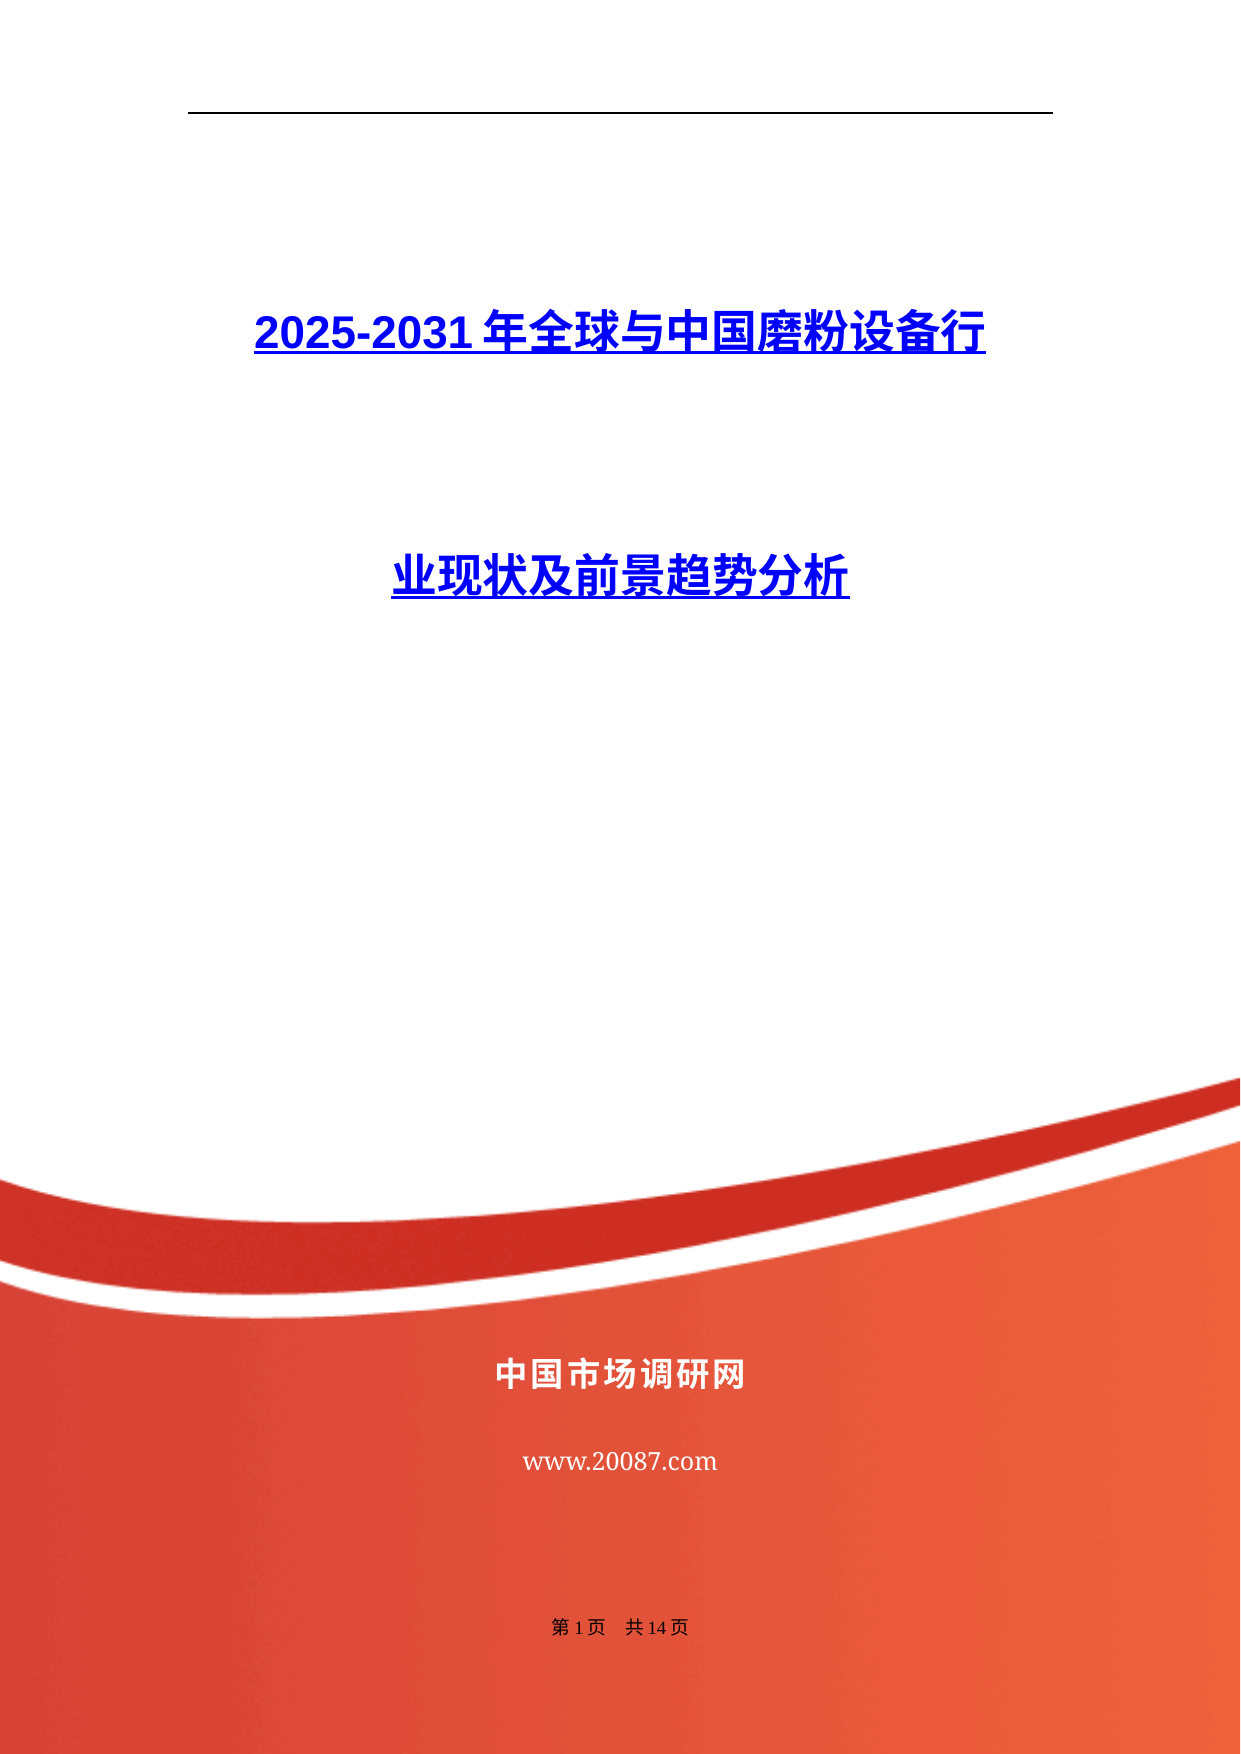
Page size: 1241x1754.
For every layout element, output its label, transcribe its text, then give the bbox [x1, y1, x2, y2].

picture [0, 1006, 1241, 1754]
table_header 2025-2031年全球与中国磨粉设备行业现状及前景趋势分析 [188, 207, 1053, 773]
subtitle 中国市场调研网 [187, 1339, 1053, 1404]
text www.20087.com [187, 1428, 1053, 1493]
